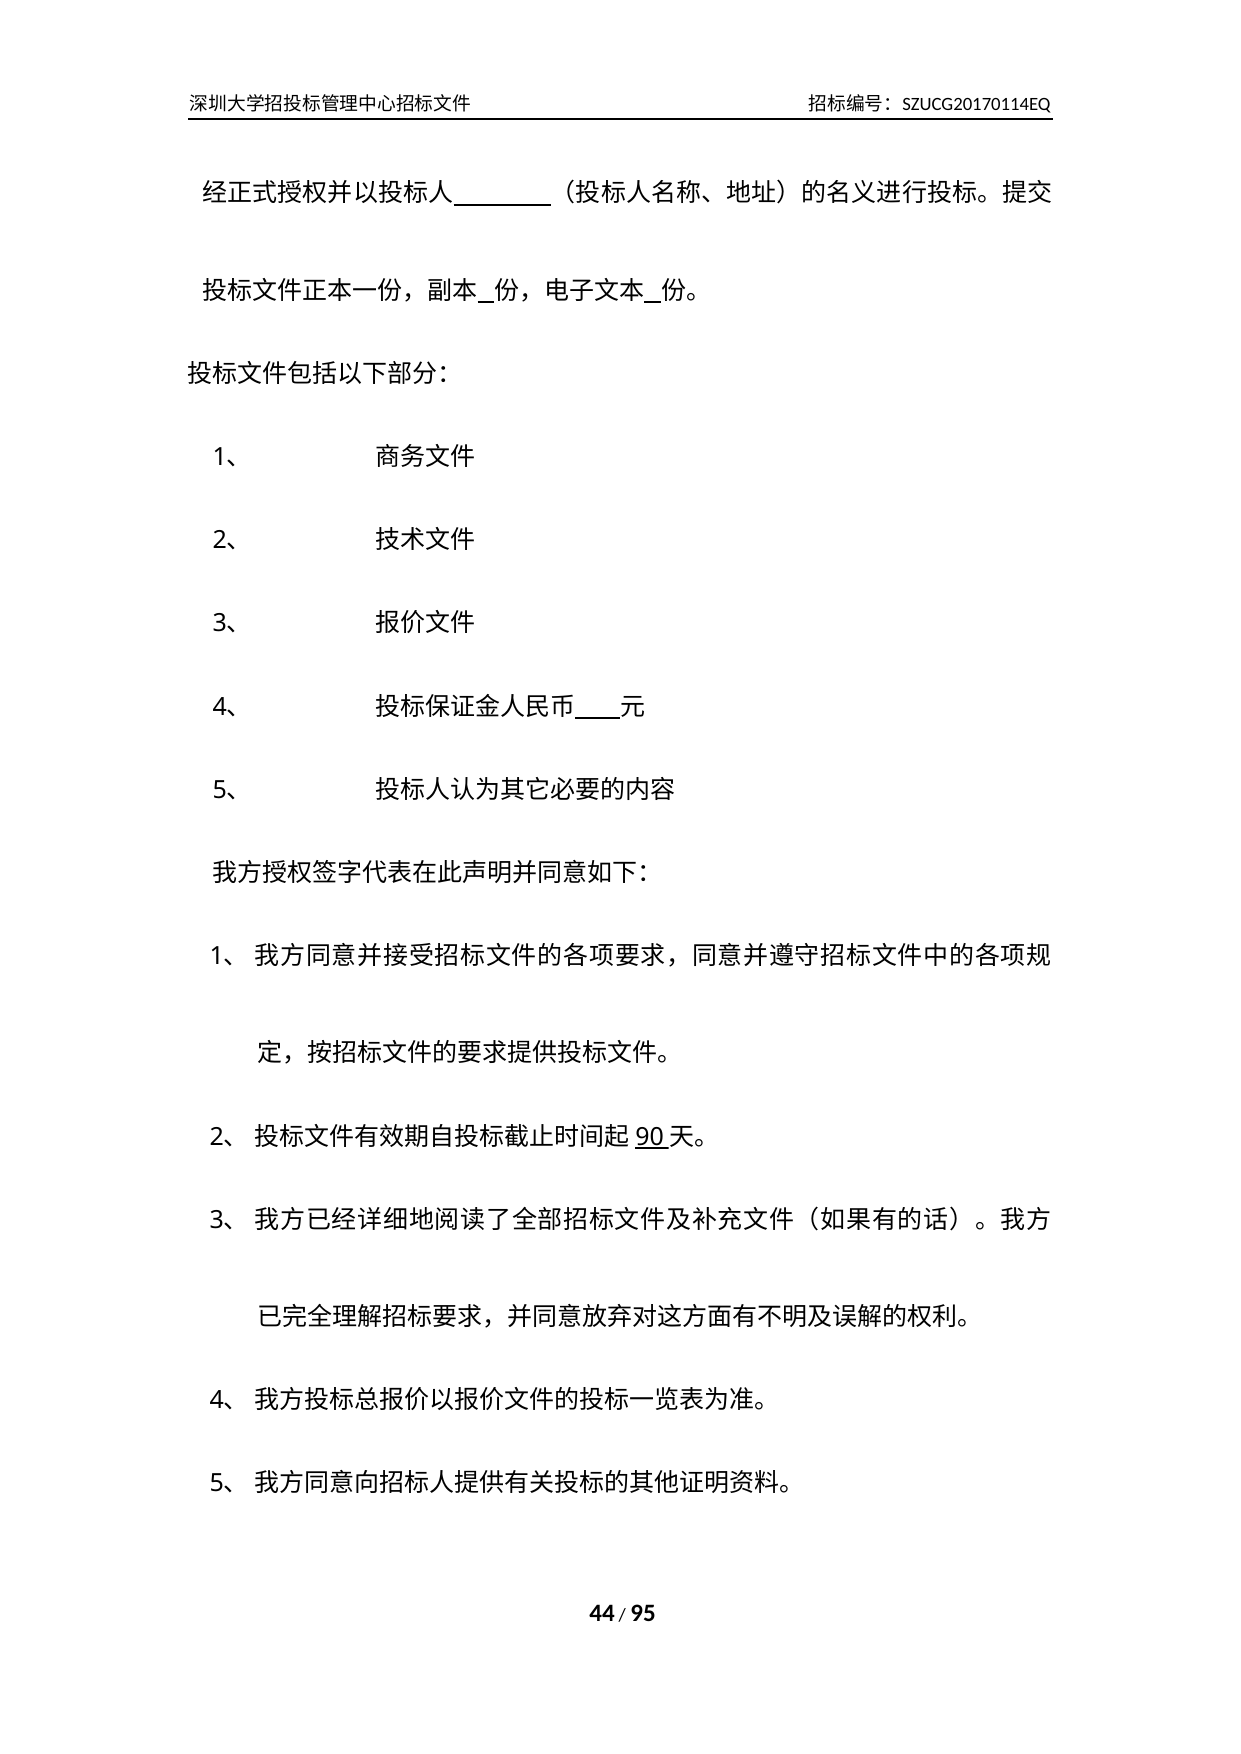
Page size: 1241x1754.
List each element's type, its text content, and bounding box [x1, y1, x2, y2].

list 投标文件有效期自投标截止时间起 90天。 [209, 1102, 1053, 1167]
list 商务文件 [212, 422, 1053, 487]
list 我方已经详细地阅读了全部招标文件及补充文件（如果有的话）。我方已完全理解招标要求，并同意放弃对这方面有不明及误解的权利。 [209, 1185, 1053, 1347]
list 技术文件 [212, 505, 1053, 570]
list 投标人认为其它必要的内容 [212, 755, 1053, 820]
list 投标保证金人民币 元 [212, 672, 1053, 737]
text 投标文件包括以下部分： [187, 339, 1053, 404]
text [202, 158, 1053, 321]
list 我方同意向招标人提供有关投标的其他证明资料。 [209, 1448, 1053, 1513]
text 我方授权签字代表在此声明并同意如下： [187, 838, 1053, 903]
list 我方同意并接受招标文件的各项要求，同意并遵守招标文件中的各项规定，按招标文件的要求提供投标文件。 [209, 921, 1053, 1083]
list 报价文件 [212, 588, 1053, 653]
list 我方投标总报价以报价文件的投标一览表为准。 [209, 1365, 1053, 1430]
